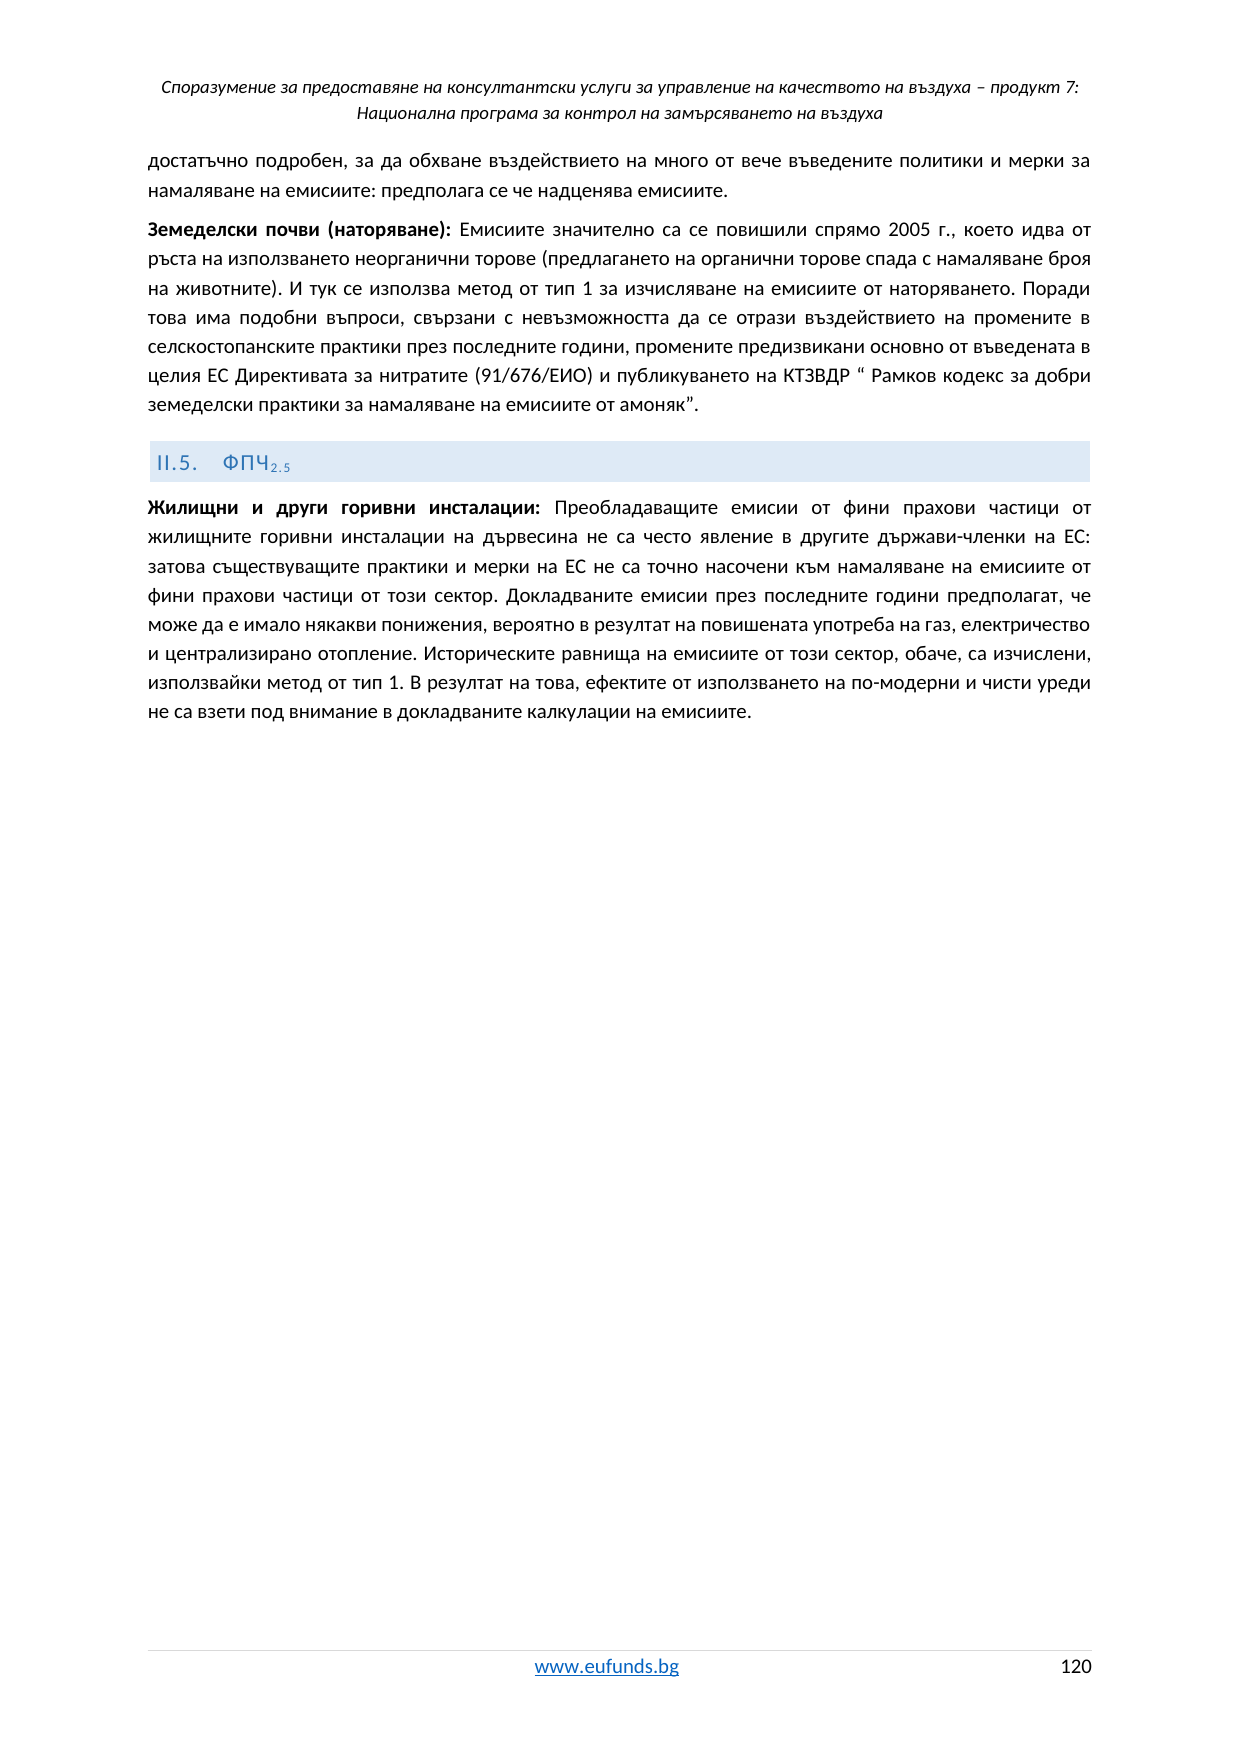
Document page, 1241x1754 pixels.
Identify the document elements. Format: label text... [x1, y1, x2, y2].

text ФПЧ2.5 [157, 448, 1083, 476]
text Земеделски почви (наторяване): Емисиите значително са се повишили спрямо 2005 г., което идва от ръста на използването неорганични торове (предлагането на органични торове спада с намаляване броя на животните). И тук се използва метод от тип 1 за изчисляване на емисиите от наторяването. Поради това има подобни въпроси, свързани с невъзможността да се отрази въздействието на промените в селскостопанските практики през последните години, промените предизвикани основно от въведената в целия ЕС Директивата за нитратите (91/676/ЕИО) и публикуването на КТЗВДР “ Рамков кодекс за добри земеделски практики за намаляване на емисиите от амоняк”. [148, 216, 1092, 417]
text Жилищни и други горивни инсталации: Преобладаващите емисии от фини прахови частици от жилищните горивни инсталации на дървесина не са често явление в другите държави-членки на ЕС: затова съществуващите практики и мерки на ЕС не са точно насочени към намаляване на емисиите от фини прахови частици от този сектор. Докладваните емисии през последните години предполагат, че може да е имало някакви понижения, вероятно в резултат на повишената употреба на газ, електричество и централизирано отопление. Историческите равнища на емисиите от този сектор, обаче, са изчислени, използвайки метод от тип 1. В резултат на това, ефектите от използването на по-модерни и чисти уреди не са взети под внимание в докладваните калкулации на емисиите. [148, 494, 1092, 724]
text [148, 148, 1092, 202]
